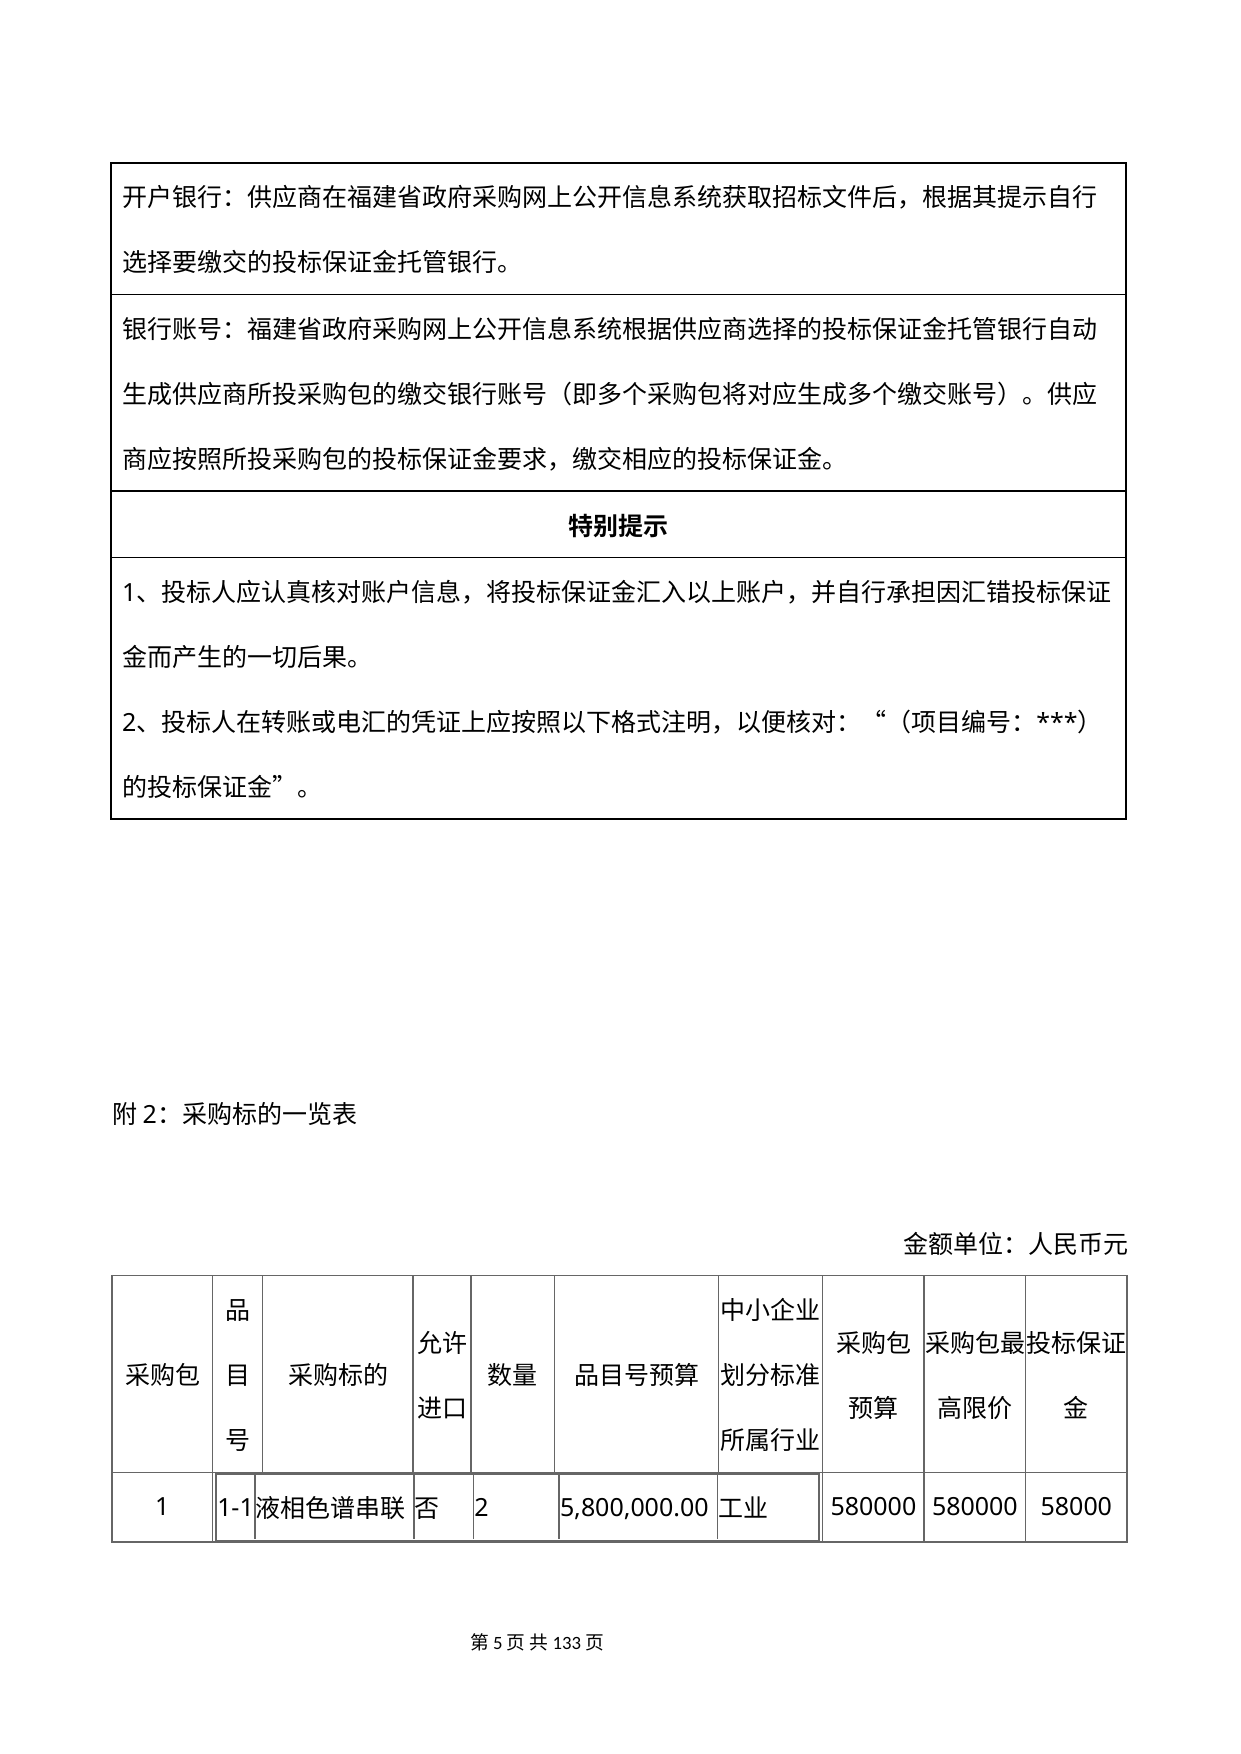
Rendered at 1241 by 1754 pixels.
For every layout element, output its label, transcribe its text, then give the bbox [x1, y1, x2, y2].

table_cell 5800000 [823, 1473, 923, 1541]
text 金额单位：人民币元 [112, 1210, 1128, 1275]
table_header 采购包预算 [823, 1276, 923, 1471]
table_cell 银行账号：福建省政府采购网上公开信息系统根据供应商选择的投标保证金托管银行自动生成供应商所投采购包的缴交银行账号（即多个采购包将对应生成多个缴交账号）。供应商应按照所投采购包的投标保证金要求，缴交相应的投标保证金。 [112, 295, 1125, 490]
table_cell 5800000 [925, 1473, 1025, 1541]
table_cell 1 [113, 1473, 212, 1541]
table_cell 特别提示 [112, 492, 1125, 557]
table_header 品目号预算 [555, 1276, 718, 1471]
table_header 采购包最高限价 [925, 1276, 1025, 1471]
table_header 采购包 [113, 1276, 212, 1471]
table_header 允许进口 [414, 1276, 470, 1471]
table_cell 58000 [1026, 1473, 1126, 1541]
table_header 采购标的 [263, 1276, 412, 1471]
text 附2：采购标的一览表 [112, 1080, 1128, 1145]
table_header 投标保证金 [1026, 1276, 1126, 1471]
table_header 品目号 [213, 1276, 262, 1471]
table_cell 开户银行：供应商在福建省政府采购网上公开信息系统获取招标文件后，根据其提示自行选择要缴交的投标保证金托管银行。 [112, 164, 1125, 293]
table_header 数量 [472, 1276, 554, 1471]
table_header 中小企业划分标准所属行业 [719, 1276, 822, 1471]
table_cell 1、投标人应认真核对账户信息，将投标保证金汇入以上账户，并自行承担因汇错投标保证金而产生的一切后果。 2、投标人在转账或电汇的凭证上应按照以下格式注明，以便核对：“（项目编号：***）的投标保证金”。 [112, 558, 1125, 818]
